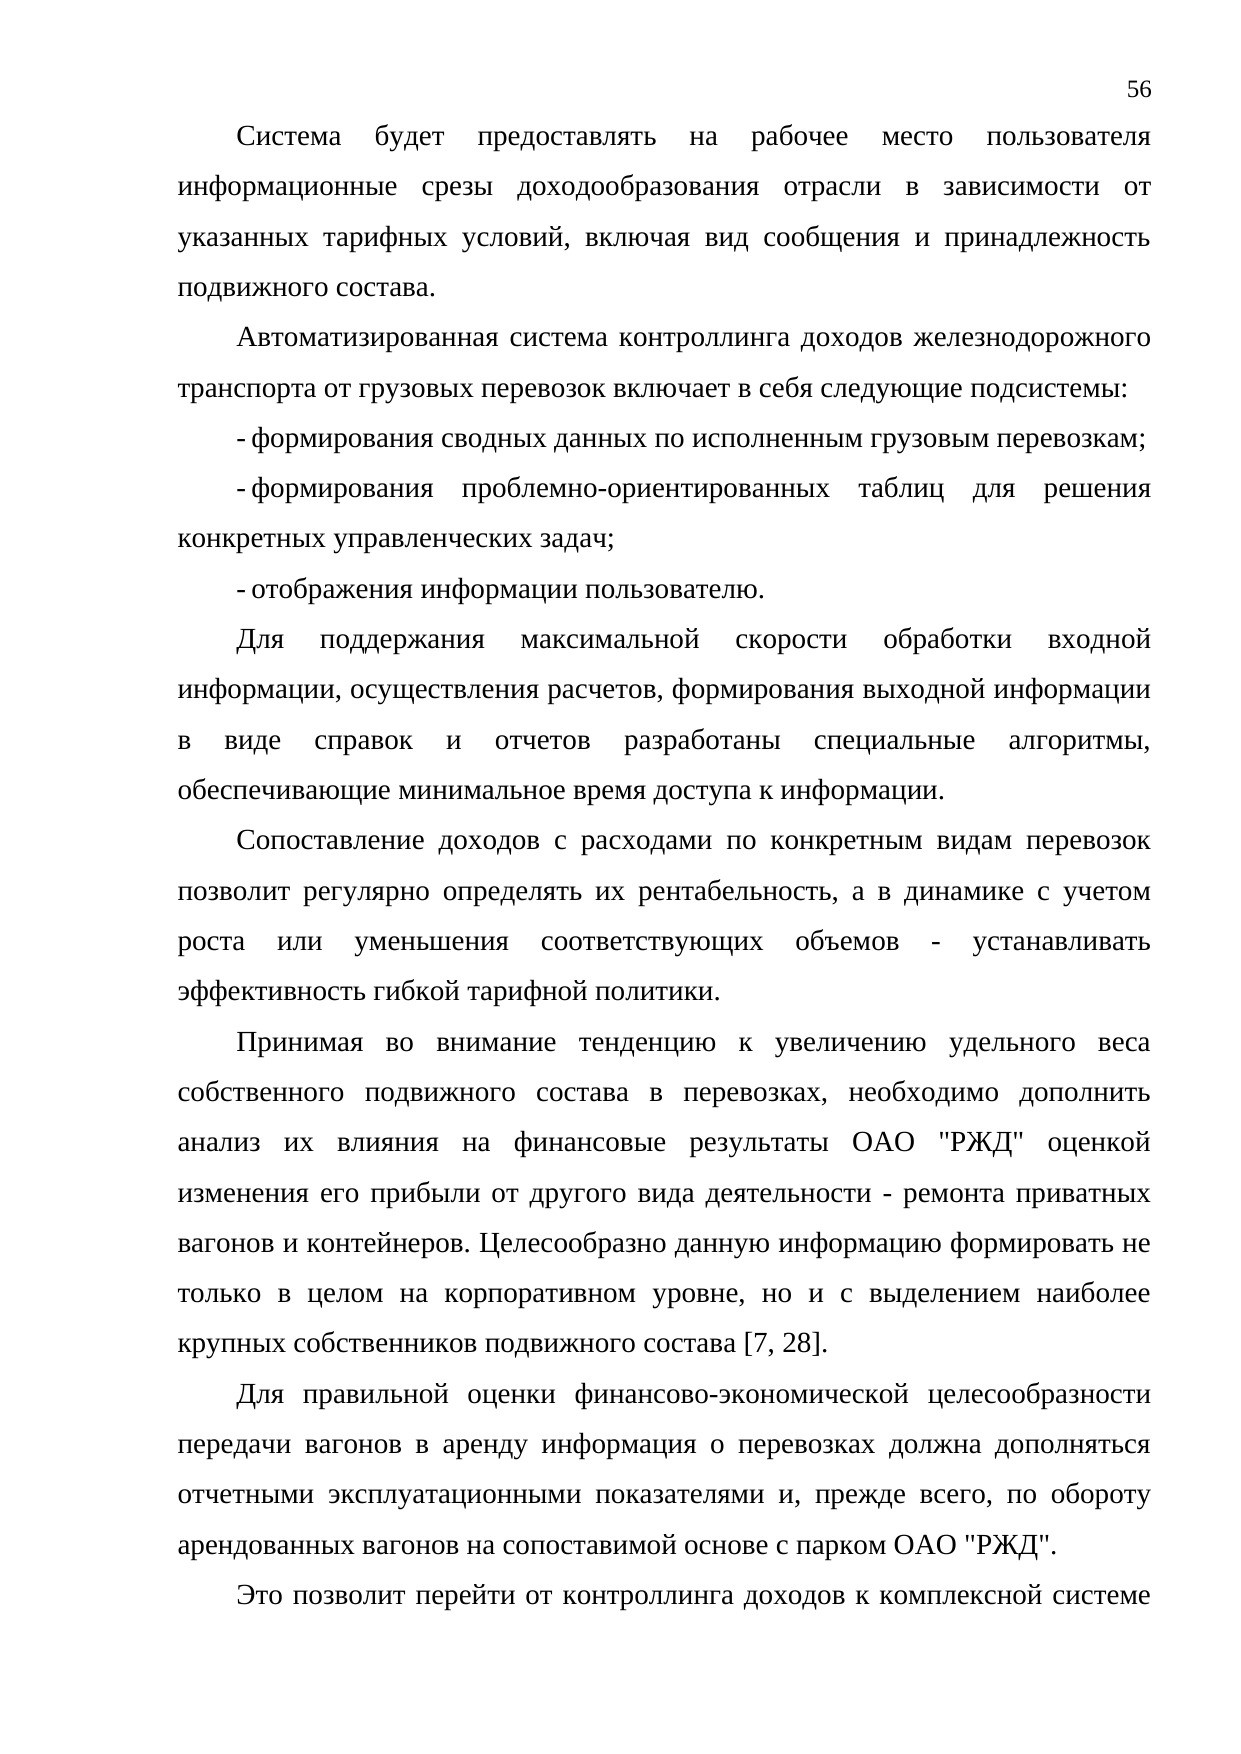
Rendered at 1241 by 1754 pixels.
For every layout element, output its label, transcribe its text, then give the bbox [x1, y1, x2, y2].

text Сопоставление доходов с расходами по конкретным видам перевозок позволит регулярно определять их рентабельность, а в динамике с учетом роста или уменьшения соответствующих объемов - устанавливать эффективность гибкой тарифной политики. [177, 822, 1152, 1007]
text Система будет предоставлять на рабочее место пользователя информационные срезы доходообразования отрасли в зависимости от указанных тарифных условий, включая вид сообщения и принадлежность подвижного состава. [177, 118, 1152, 303]
text - формирования проблемно-ориентированных таблиц для решения конкретных управленческих задач; [177, 470, 1152, 554]
text - отображения информации пользователю. [177, 571, 1152, 604]
text Автоматизированная система контроллинга доходов железнодорожного транспорта от грузовых перевозок включает в себя следующие подсистемы: [177, 319, 1152, 403]
text - формирования сводных данных по исполненным грузовым перевозкам; [177, 420, 1152, 453]
text Для поддержания максимальной скорости обработки входной информации, осуществления расчетов, формирования выходной информации в виде справок и отчетов разработаны специальные алгоритмы, обеспечивающие минимальное время доступа к информации. [177, 621, 1152, 806]
text Принимая во внимание тенденцию к увеличению удельного веса собственного подвижного состава в перевозках, необходимо дополнить анализ их влияния на финансовые результаты ОАО "РЖД" оценкой изменения его прибыли от другого вида деятельности - ремонта приватных вагонов и контейнеров. Целесообразно данную информацию формировать не только в целом на корпоративном уровне, но и с выделением наиболее крупных собственников подвижного состава [7, 28]. [177, 1024, 1152, 1359]
text Для правильной оценки финансово-экономической целесообразности передачи вагонов в аренду информация о перевозках должна дополняться отчетными эксплуатационными показателями и, прежде всего, по обороту арендованных вагонов на сопоставимой основе с парком ОАО "РЖД". [177, 1376, 1152, 1560]
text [177, 1577, 1152, 1611]
